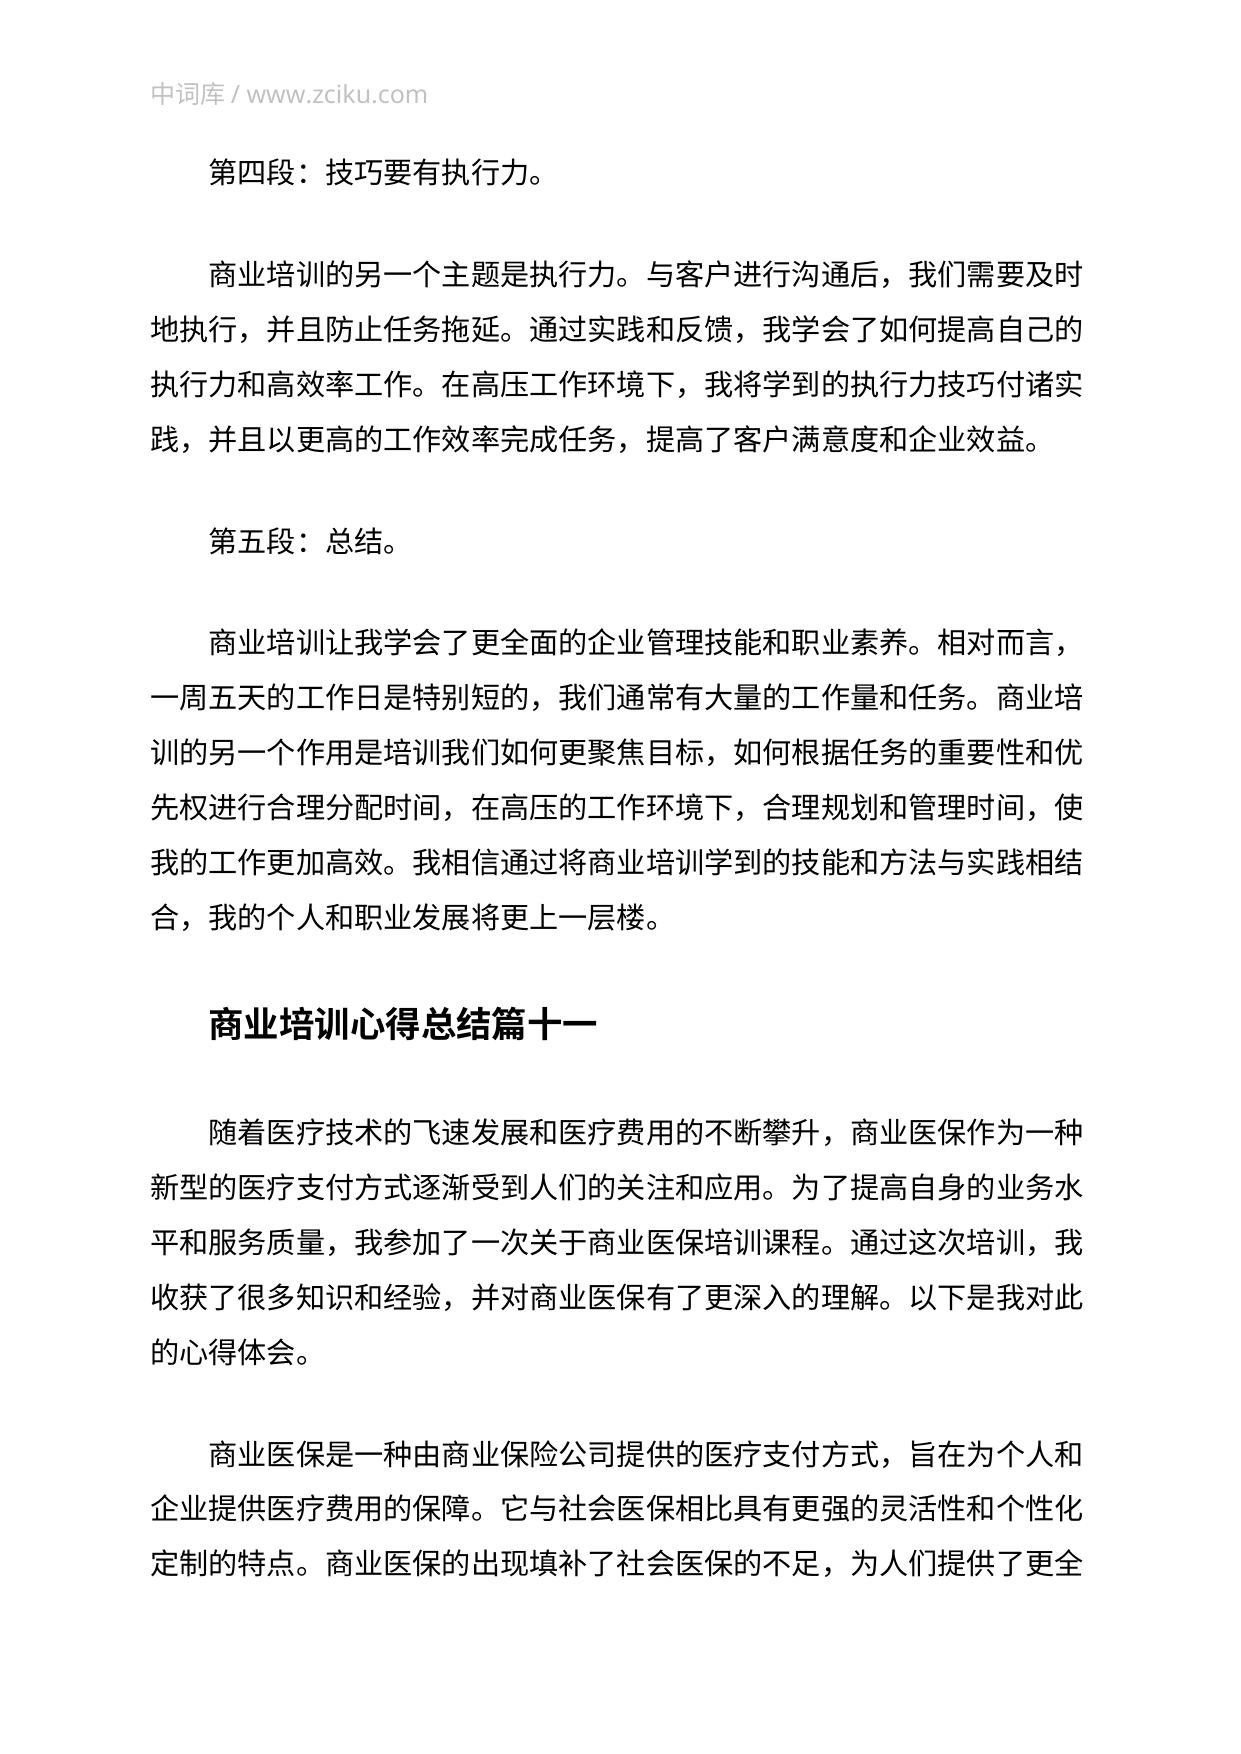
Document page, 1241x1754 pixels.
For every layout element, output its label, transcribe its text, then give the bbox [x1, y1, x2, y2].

text 随着医疗技术的飞速发展和医疗费用的不断攀升，商业医保作为一种新型的医疗支付方式逐渐受到人们的关注和应用。为了提高自身的业务水平和服务质量，我参加了一次关于商业医保培训课程。通过这次培训，我收获了很多知识和经验，并对商业医保有了更深入的理解。以下是我对此的心得体会。 [150, 1110, 1090, 1372]
text 商业培训让我学会了更全面的企业管理技能和职业素养。相对而言，一周五天的工作日是特别短的，我们通常有大量的工作量和任务。商业培训的另一个作用是培训我们如何更聚焦目标，如何根据任务的重要性和优先权进行合理分配时间，在高压的工作环境下，合理规划和管理时间，使我的工作更加高效。我相信通过将商业培训学到的技能和方法与实践相结合，我的个人和职业发展将更上一层楼。 [150, 620, 1090, 937]
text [150, 1431, 1090, 1583]
text 第四段：技巧要有执行力。 [150, 150, 1090, 192]
text 第五段：总结。 [150, 518, 1090, 561]
text 商业培训的另一个主题是执行力。与客户进行沟通后，我们需要及时地执行，并且防止任务拖延。通过实践和反馈，我学会了如何提高自己的执行力和高效率工作。在高压工作环境下，我将学到的执行力技巧付诸实践，并且以更高的工作效率完成任务，提高了客户满意度和企业效益。 [150, 252, 1090, 459]
text 商业培训心得总结篇十一 [150, 996, 1090, 1047]
